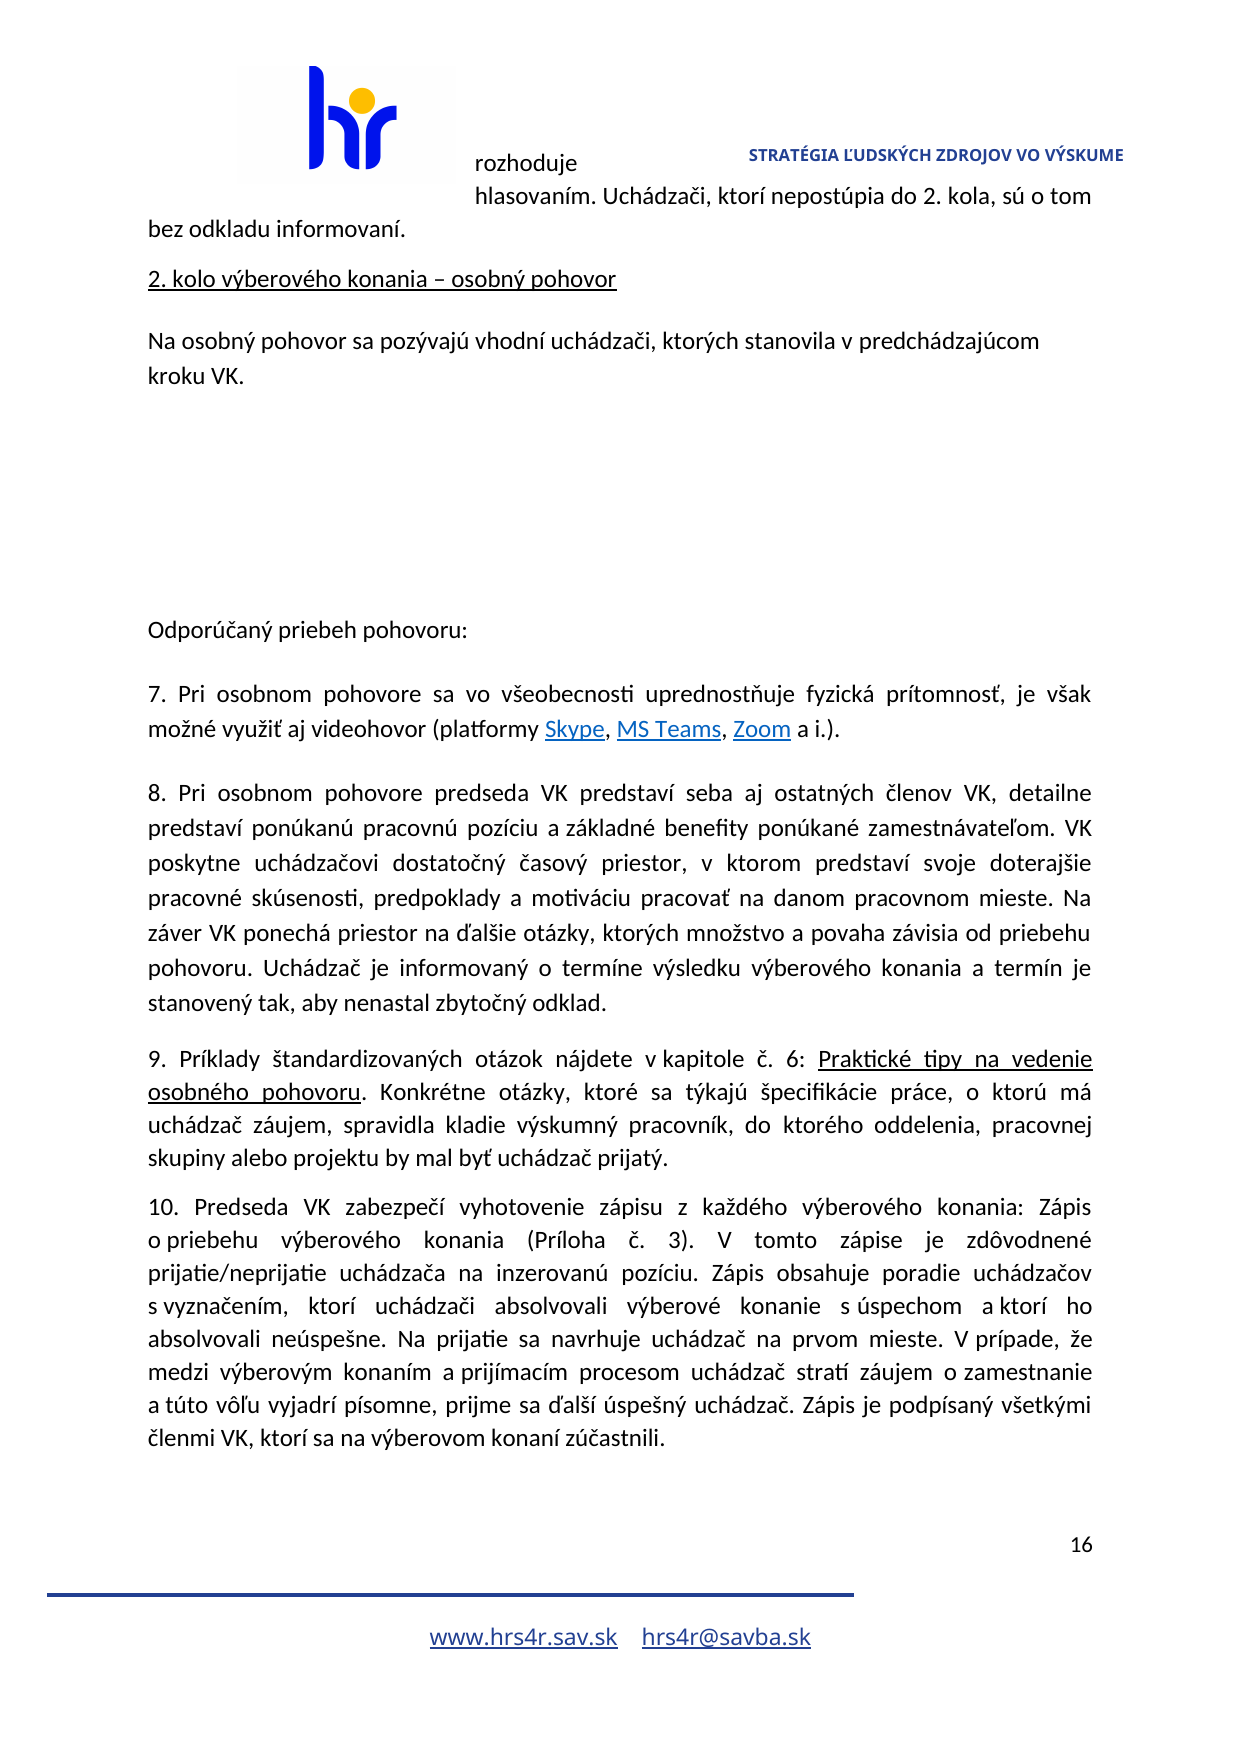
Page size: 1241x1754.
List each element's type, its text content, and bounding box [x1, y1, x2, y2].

text 2. kolo výberového konania – osobný pohovor [148, 263, 1093, 293]
text 8. Pri osobnom pohovore predseda VK predstaví seba aj ostatných členov VK, detailne predstaví ponúkanú pracovnú pozíciu a základné benefity ponúkané zamestnávateľom. VK poskytne uchádzačovi dostatočný časový priestor, v ktorom predstaví svoje doterajšie pracovné skúsenosti, predpoklady a motiváciu pracovať na danom pracovnom mieste. Na záver VK ponechá priestor na ďalšie otázky, ktorých množstvo a povaha závisia od priebehu pohovoru. Uchádzač je informovaný o termíne výsledku výberového konania a termín je stanovený tak, aby nenastal zbytočný odklad. [148, 777, 1093, 1018]
text 9. Príklady štandardizovaných otázok nájdete v kapitole č. 6: Praktické tipy na vedenie osobného pohovoru. Konkrétne otázky, ktoré sa týkajú špecifikácie práce, o ktorú má uchádzač záujem, spravidla kladie výskumný pracovník, do ktorého oddelenia, pracovnej skupiny alebo projektu by mal byť uchádzač prijatý. [148, 1043, 1093, 1172]
text Na osobný pohovor sa pozývajú vhodní uchádzači, ktorých stanovila v predchádzajúcom kroku VK. [148, 325, 1093, 391]
picture [236, 66, 456, 184]
text 7. Pri osobnom pohovore sa vo všeobecnosti uprednostňuje fyzická prítomnosť, je však možné využiť aj videohovor (platformy Skype, MS Teams, Zoom a i.). [148, 678, 1093, 744]
text 10. Predseda VK zabezpečí vyhotovenie zápisu z každého výberového konania: Zápis o priebehu výberového konania (Príloha č. 3). V tomto zápise je zdôvodnené prijatie/neprijatie uchádzača na inzerovanú pozíciu. Zápis obsahuje poradie uchádzačov s vyznačením, ktorí uchádzači absolvovali výberové konanie s úspechom a ktorí ho absolvovali neúspešne. Na prijatie sa navrhuje uchádzač na prvom mieste. V prípade, že medzi výberovým konaním a prijímacím procesom uchádzač stratí záujem o zamestnanie a túto vôľu vyjadrí písomne, prijme sa ďalší úspešný uchádzač. Zápis je podpísaný všetkými členmi VK, ktorí sa na výberovom konaní zúčastnili. [148, 1191, 1093, 1452]
text Odporúčaný priebeh pohovoru: [148, 614, 1093, 644]
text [148, 148, 1093, 244]
